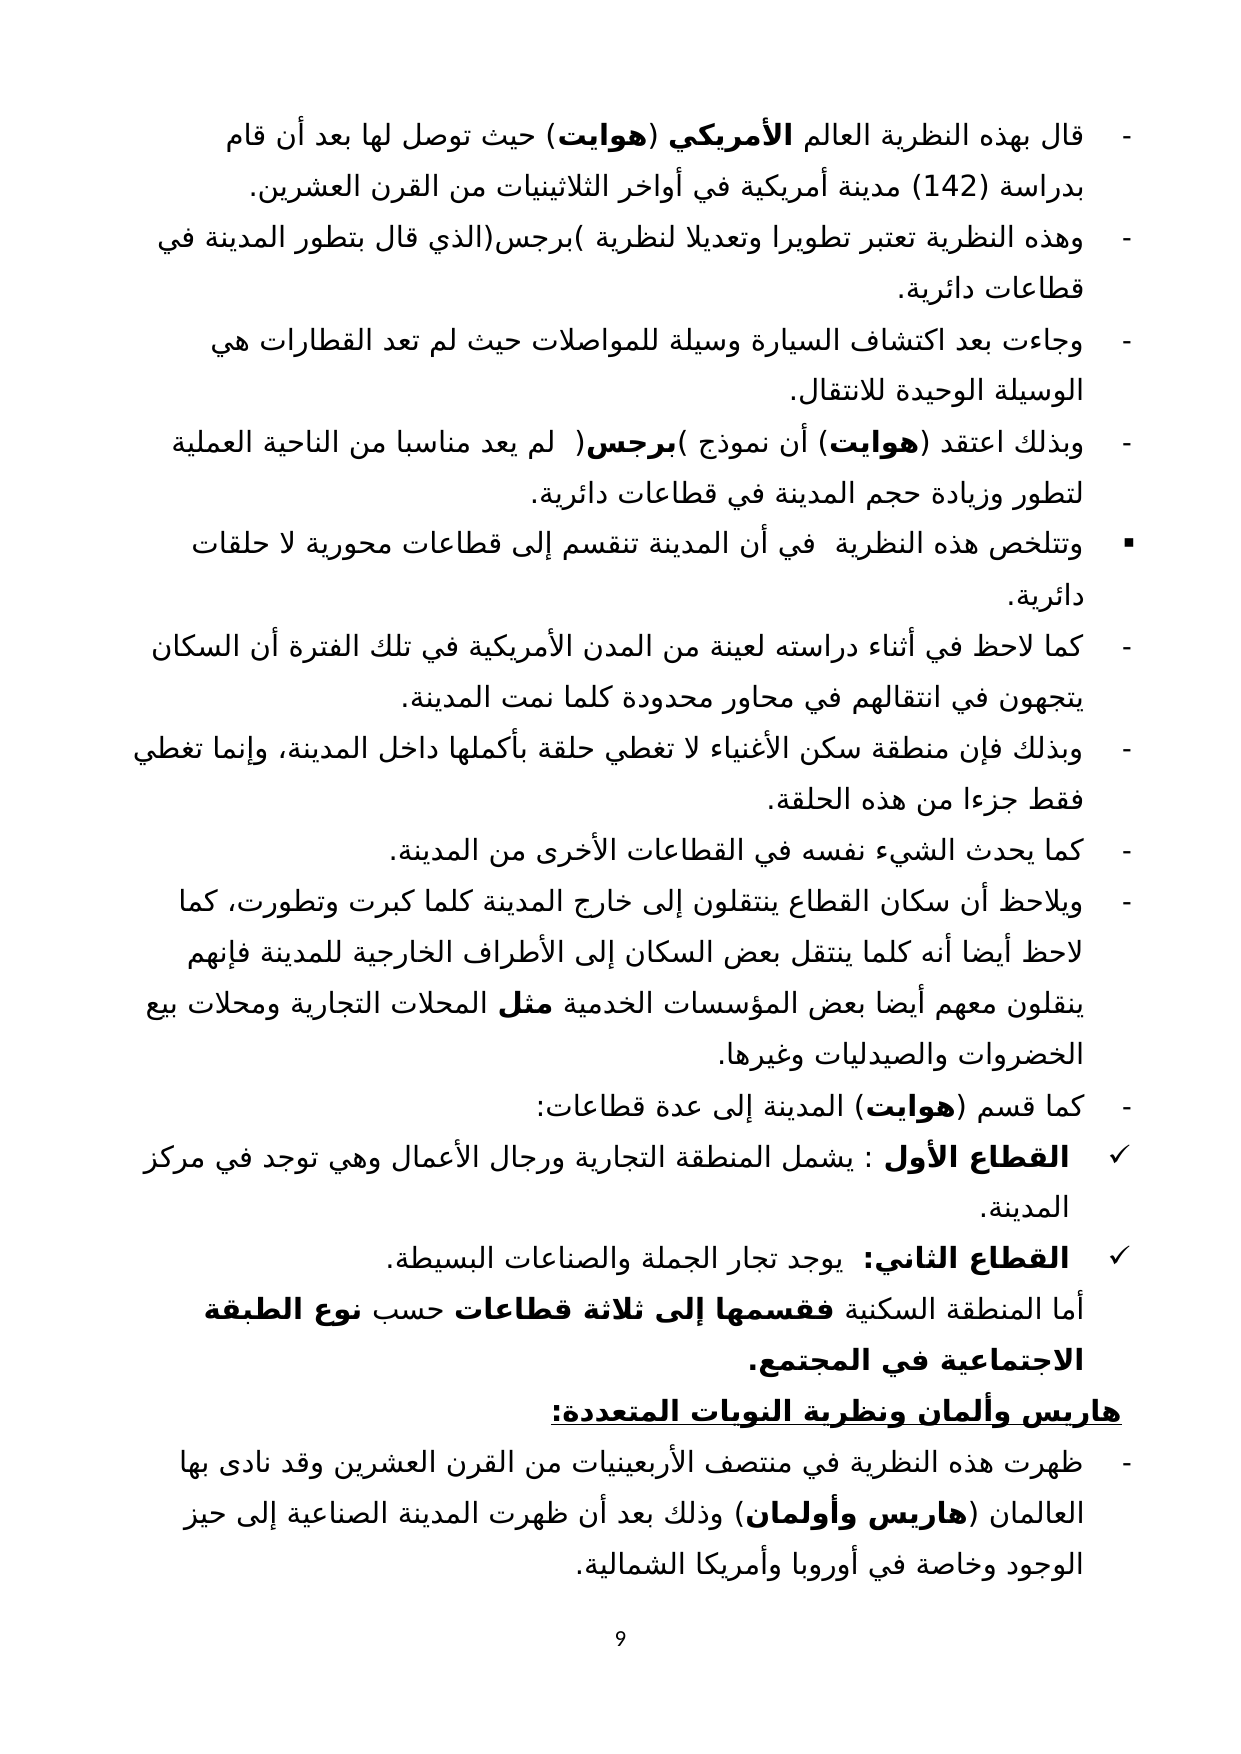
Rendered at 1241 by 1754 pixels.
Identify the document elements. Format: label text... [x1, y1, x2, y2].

list وجاءت بعد اكتشاف السيارة وسيلة للمواصلات حيث لم تعد القطارات هي الوسيلة الوحيدة للانتقال. [118, 322, 1122, 408]
list كما قسم (هوايت) المدينة إلى عدة قطاعات: [118, 1088, 1122, 1123]
list وبذلك اعتقد (هوايت) أن نموذج )برجس( لم يعد مناسبا من الناحية العملية لتطور وزيادة حجم المدينة في قطاعات دائرية. [118, 425, 1122, 510]
list كما يحدث الشيء نفسه في القطاعات الأخرى من المدينة. [118, 833, 1122, 867]
list القطاع الأول : يشمل المنطقة التجارية ورجال الأعمال وهي توجد في مركز المدينة. [118, 1140, 1107, 1225]
text أما المنطقة السكنية فقسمها إلى ثلاثة قطاعات حسب نوع الطبقة الاجتماعية في المجتمع. [118, 1293, 1084, 1378]
list وبذلك فإن منطقة سكن الأغنياء لا تغطي حلقة بأكملها داخل المدينة، وإنما تغطي فقط جزءا من هذه الحلقة. [118, 731, 1122, 816]
list وهذه النظرية تعتبر تطويرا وتعديلا لنظرية )برجس(الذي قال بتطور المدينة في قطاعات دائرية. [118, 220, 1122, 306]
list قال بهذه النظرية العالم الأمريكي (هوايت) حيث توصل لها بعد أن قام بدراسة (142) مدينة أمريكية في أواخر الثلاثينيات من القرن العشرين. [118, 118, 1122, 203]
list القطاع الثاني: يوجد تجار الجملة والصناعات البسيطة. [118, 1242, 1107, 1276]
list كما لاحظ في أثناء دراسته لعينة من المدن الأمريكية في تلك الفترة أن السكان يتجهون في انتقالهم في محاور محدودة كلما نمت المدينة. [118, 629, 1122, 714]
text هاريس وألمان ونظرية النويات المتعددة: [118, 1394, 1122, 1428]
list ظهرت هذه النظرية في منتصف الأربعينيات من القرن العشرين وقد نادى بها العالمان (هاريس وأولمان) وذلك بعد أن ظهرت المدينة الصناعية إلى حيز الوجود وخاصة في أوروبا وأمريكا الشمالية. [118, 1446, 1122, 1582]
list ويلاحظ أن سكان القطاع ينتقلون إلى خارج المدينة كلما كبرت وتطورت، كما لاحظ أيضا أنه كلما ينتقل بعض السكان إلى الأطراف الخارجية للمدينة فإنهم ينقلون معهم أيضا بعض المؤسسات الخدمية مثل المحلات التجارية ومحلات بيع الخضروات والصيدليات وغيرها. [118, 884, 1122, 1072]
list وتتلخص هذه النظرية في أن المدينة تنقسم إلى قطاعات محورية لا حلقات دائرية. [118, 527, 1122, 612]
